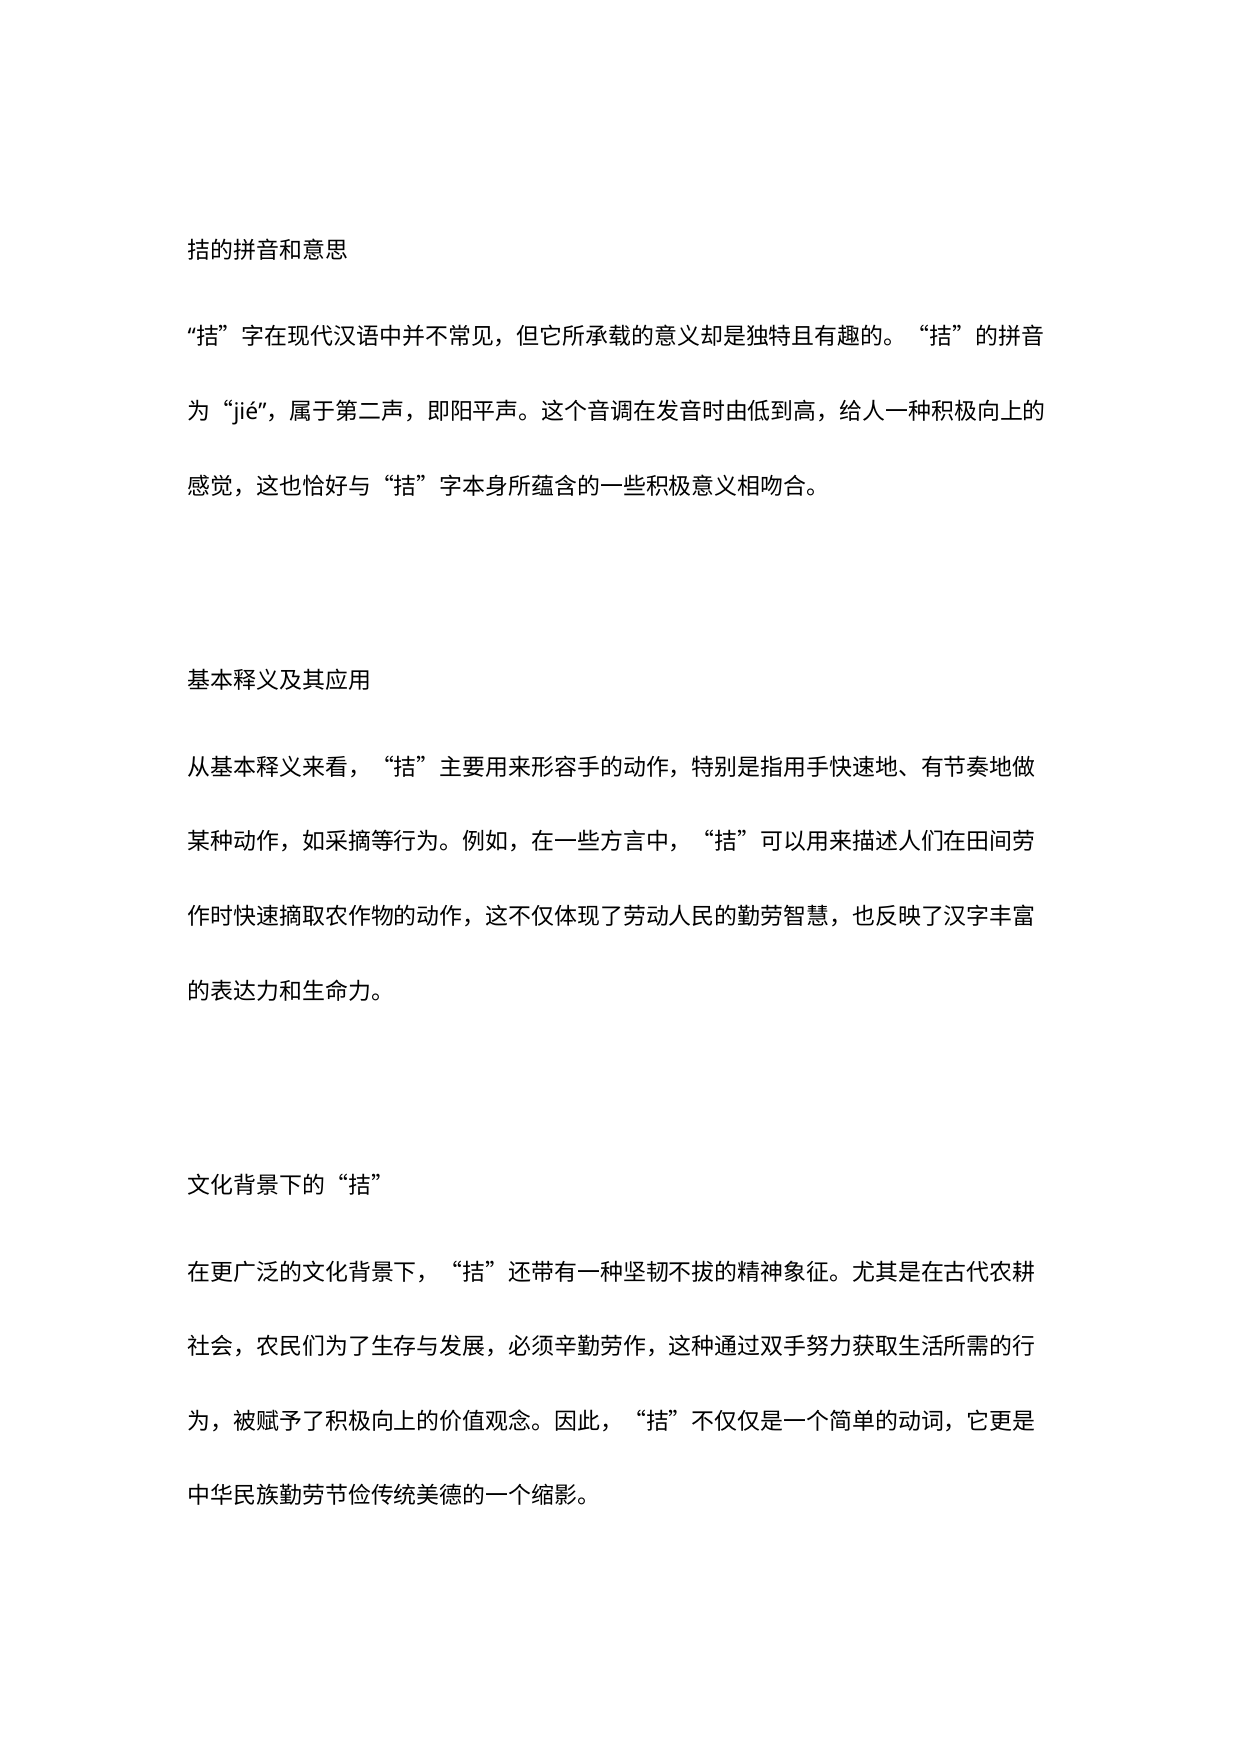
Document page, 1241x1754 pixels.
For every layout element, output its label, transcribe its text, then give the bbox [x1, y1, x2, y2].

text 在更广泛的文化背景下，“拮”还带有一种坚韧不拔的精神象征。尤其是在古代农耕社会，农民们为了生存与发展，必须辛勤劳作，这种通过双手努力获取生活所需的行为，被赋予了积极向上的价值观念。因此，“拮”不仅仅是一个简单的动词，它更是中华民族勤劳节俭传统美德的一个缩影。 [187, 1237, 1053, 1527]
text 基本释义及其应用 [187, 646, 1053, 711]
text 拮的拼音和意思 [187, 216, 1053, 281]
text 从基本释义来看，“拮”主要用来形容手的动作，特别是指用手快速地、有节奏地做某种动作，如采摘等行为。例如，在一些方言中，“拮”可以用来描述人们在田间劳作时快速摘取农作物的动作，这不仅体现了劳动人民的勤劳智慧，也反映了汉字丰富的表达力和生命力。 [187, 733, 1053, 1022]
text “拮”字在现代汉语中并不常见，但它所承载的意义却是独特且有趣的。“拮”的拼音为“jié”，属于第二声，即阳平声。这个音调在发音时由低到高，给人一种积极向上的感觉，这也恰好与“拮”字本身所蕴含的一些积极意义相吻合。 [187, 302, 1053, 517]
text 文化背景下的“拮” [187, 1151, 1053, 1216]
